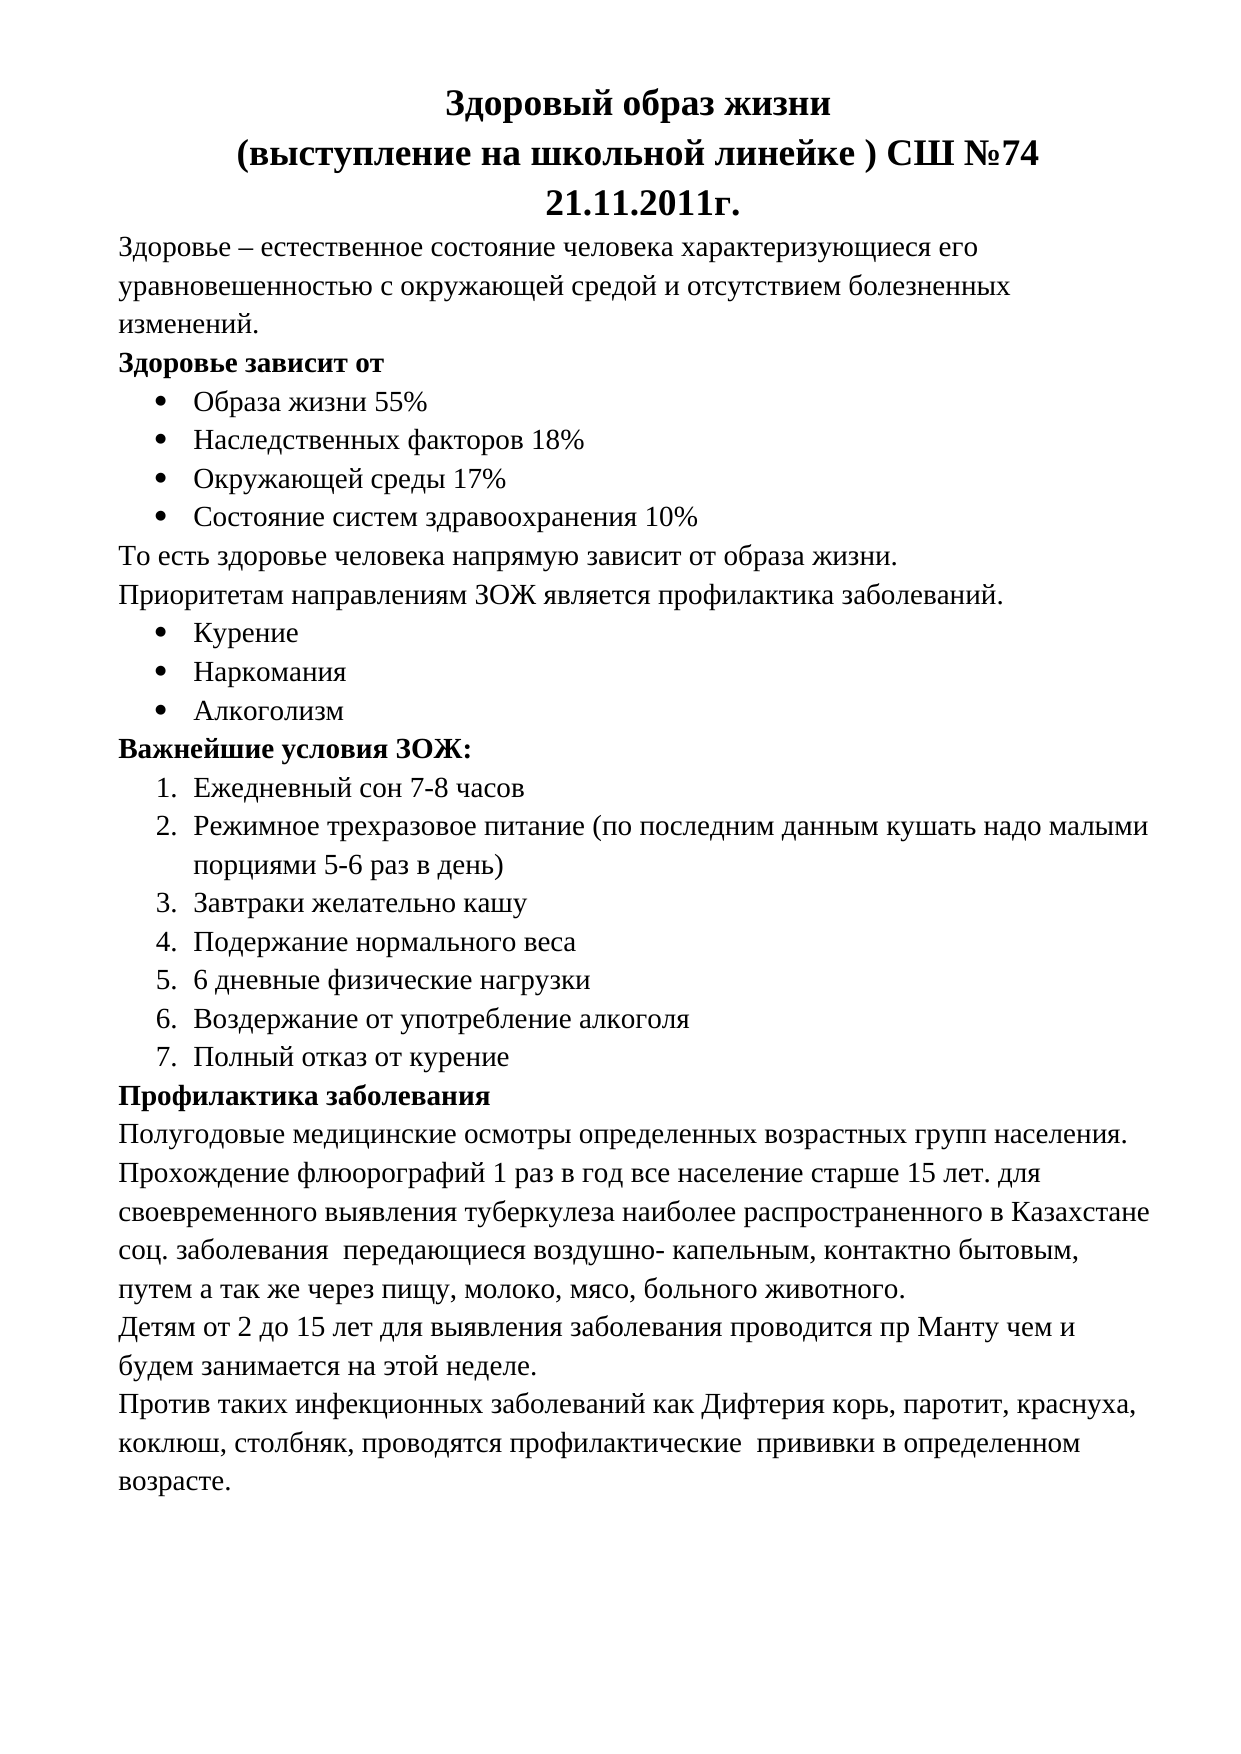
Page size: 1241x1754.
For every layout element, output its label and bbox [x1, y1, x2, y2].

table_header [117, 30, 1159, 1591]
